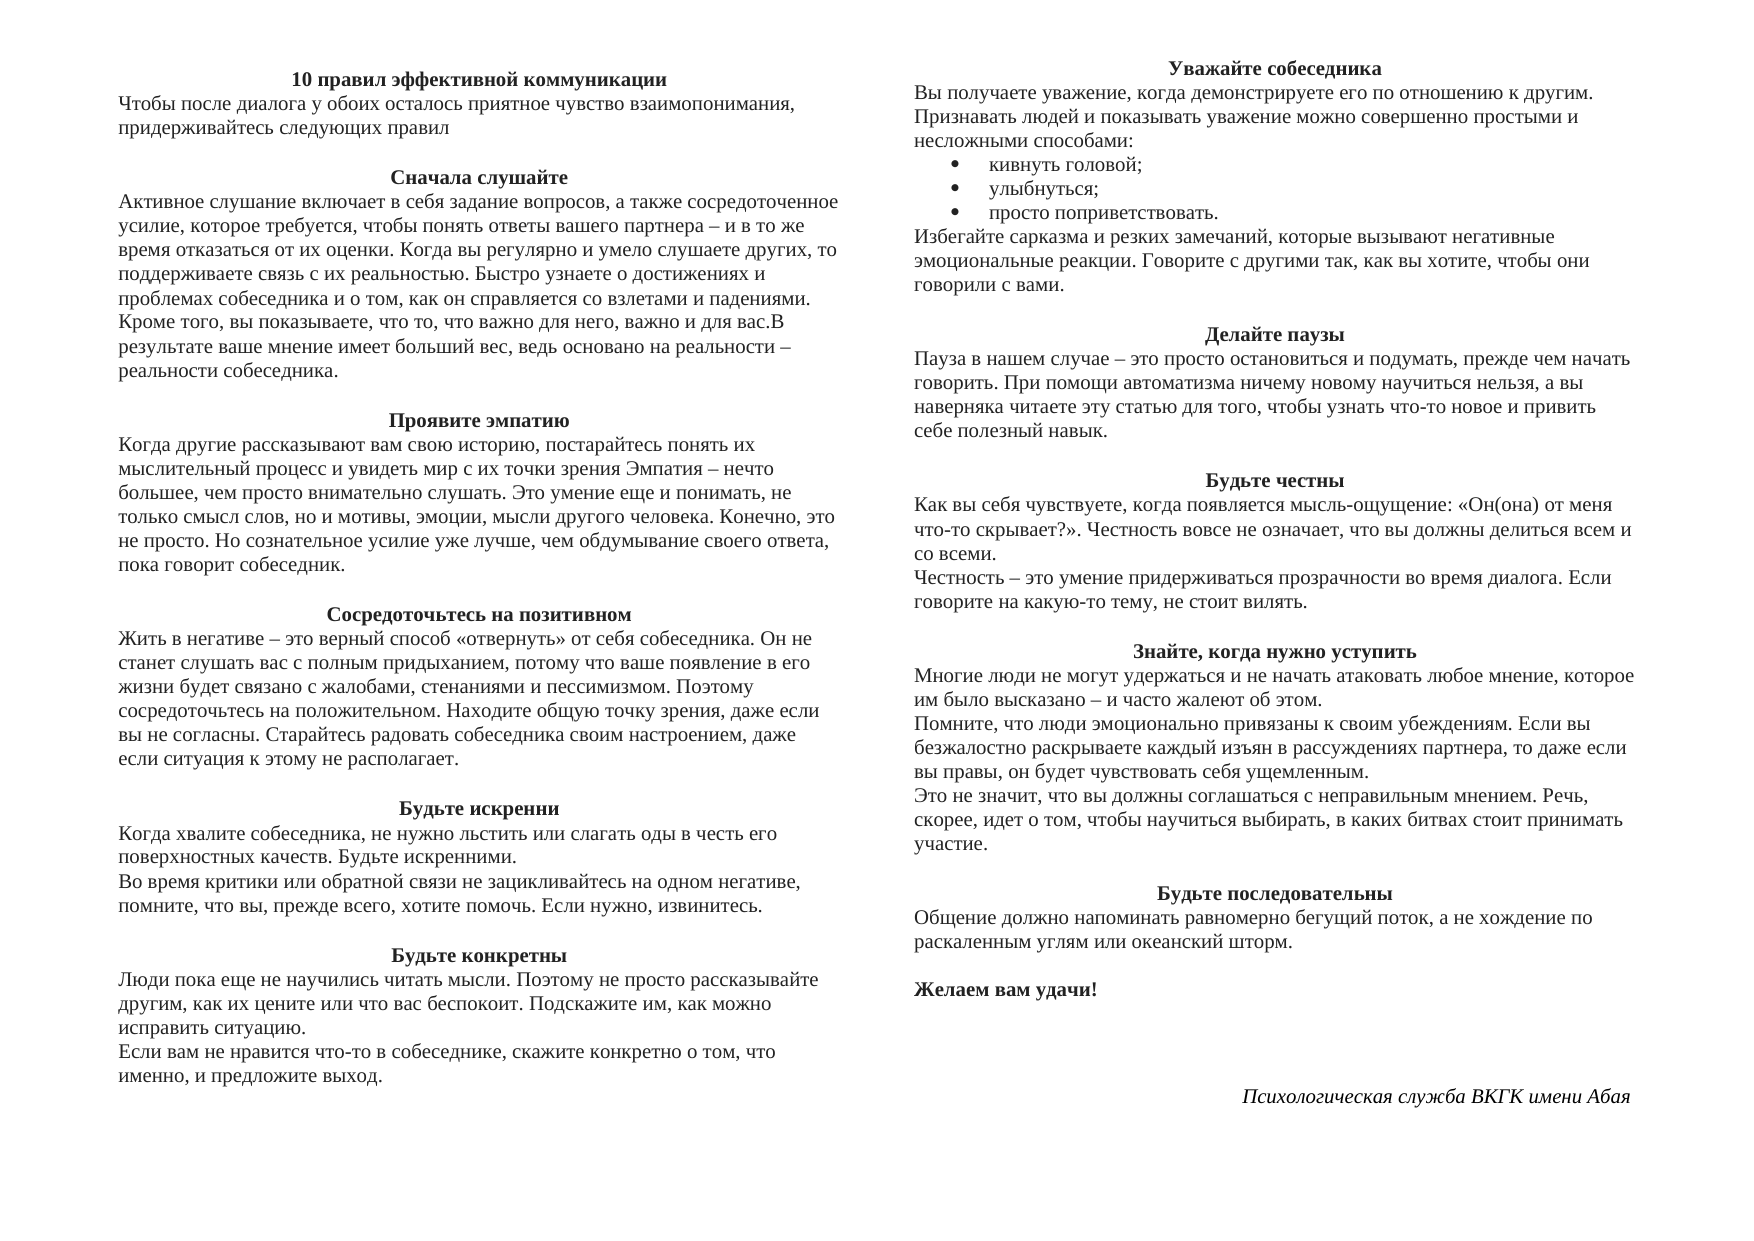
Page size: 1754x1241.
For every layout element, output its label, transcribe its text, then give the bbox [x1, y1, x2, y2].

text Люди пока еще не научились читать мысли. Поэтому не просто рассказывайте другим, как их цените или что вас беспокоит. Подскажите им, как можно исправить ситуацию. [118, 967, 840, 1039]
text Чтобы после диалога у обоих осталось приятное чувство взаимопонимания, придерживайтесь следующих правил [118, 91, 840, 139]
text Во время критики или обратной связи не зацикливайтесь на одном негативе, помните, что вы, прежде всего, хотите помочь. Если нужно, извинитесь. [118, 868, 840, 917]
text 10 правил эффективной коммуникации [118, 29, 840, 91]
list улыбнуться; [951, 176, 1636, 200]
list кивнуть головой; [951, 152, 1636, 176]
text Жить в негативе – это верный способ «отвернуть» от себя собеседника. Он не станет слушать вас с полным придыханием, потому что ваше появление в его жизни будет связано с жалобами, стенаниями и пессимизмом. Поэтому сосредоточьтесь на положительном. Находите общую точку зрения, даже если вы не согласны. Старайтесь радовать собеседника своим настроением, даже если ситуация к этому не располагает. [118, 626, 840, 770]
text Общение должно напоминать равномерно бегущий поток, а не хождение по раскаленным углям или океанский шторм. [914, 905, 1636, 953]
text Будьте последовательны [914, 855, 1636, 905]
text Будьте конкретны [118, 917, 840, 967]
text Будьте искренни [118, 770, 840, 820]
text Знайте, когда нужно уступить [914, 613, 1636, 663]
text Вы получаете уважение, когда демонстрируете его по отношению к другим. Признавать людей и показывать уважение можно совершенно простыми и несложными способами: [914, 79, 1636, 152]
text Сосредоточьтесь на позитивном [118, 576, 840, 626]
text Многие люди не могут удержаться и не начать атаковать любое мнение, которое им было высказано – и часто жалеют об этом. [914, 663, 1636, 711]
text Это не значит, что вы должны соглашаться с неправильным мнением. Речь, скорее, идет о том, чтобы научиться выбирать, в каких битвах стоит принимать участие. [914, 783, 1636, 855]
text Активное слушание включает в себя задание вопросов, а также сосредоточенное усилие, которое требуется, чтобы понять ответы вашего партнера – и в то же время отказаться от их оценки. Когда вы регулярно и умело слушаете других, то поддерживаете связь с их реальностью. Быстро узнаете о достижениях и проблемах собеседника и о том, как он справляется со взлетами и падениями. Кроме того, вы показываете, что то, что важно для него, важно и для вас.В результате ваше мнение имеет больший вес, ведь основано на реальности – реальности собеседника. [118, 189, 840, 382]
text Когда другие рассказывают вам свою историю, постарайтесь понять их мыслительный процесс и увидеть мир с их точки зрения Эмпатия – нечто большее, чем просто внимательно слушать. Это умение еще и понимать, не только смысл слов, но и мотивы, эмоции, мысли другого человека. Конечно, это не просто. Но сознательное усилие уже лучше, чем обдумывание своего ответа, пока говорит собеседник. [118, 432, 840, 576]
text Честность – это умение придерживаться прозрачности во время диалога. Если говорите на какую-то тему, не стоит вилять. [914, 564, 1636, 613]
text Уважайте собеседника [914, 29, 1636, 79]
text Делайте паузы [914, 296, 1636, 346]
text Пауза в нашем случае – это просто остановиться и подумать, прежде чем начать говорить. При помощи автоматизма ничему новому научиться нельзя, а вы наверняка читаете эту статью для того, чтобы узнать что-то новое и привить себе полезный навык. [914, 346, 1636, 442]
text Избегайте сарказма и резких замечаний, которые вызывают негативные эмоциональные реакции. Говорите с другими так, как вы хотите, чтобы они говорили с вами. [914, 224, 1636, 296]
text Если вам не нравится что-то в собеседнике, скажите конкретно о том, что именно, и предложите выход. [118, 1039, 840, 1087]
text Помните, что люди эмоционально привязаны к своим убеждениям. Если вы безжалостно раскрываете каждый изъян в рассуждениях партнера, то даже если вы правы, он будет чувствовать себя ущемленным. [914, 711, 1636, 783]
list просто поприветствовать. [951, 200, 1636, 224]
text Когда хвалите собеседника, не нужно льстить или слагать оды в честь его поверхностных качеств. Будьте искренними. [118, 820, 840, 868]
text Проявите эмпатию [118, 382, 840, 432]
text Желаем вам удачи! [914, 977, 1636, 1001]
text Будьте честны [914, 442, 1636, 492]
text Как вы себя чувствуете, когда появляется мысль-ощущение: «Он(она) от меня что-то скрывает?». Честность вовсе не означает, что вы должны делиться всем и со всеми. [914, 492, 1636, 564]
text Психологическая служба ВКГК имени Абая [914, 1084, 1636, 1108]
text Сначала слушайте [118, 139, 840, 189]
